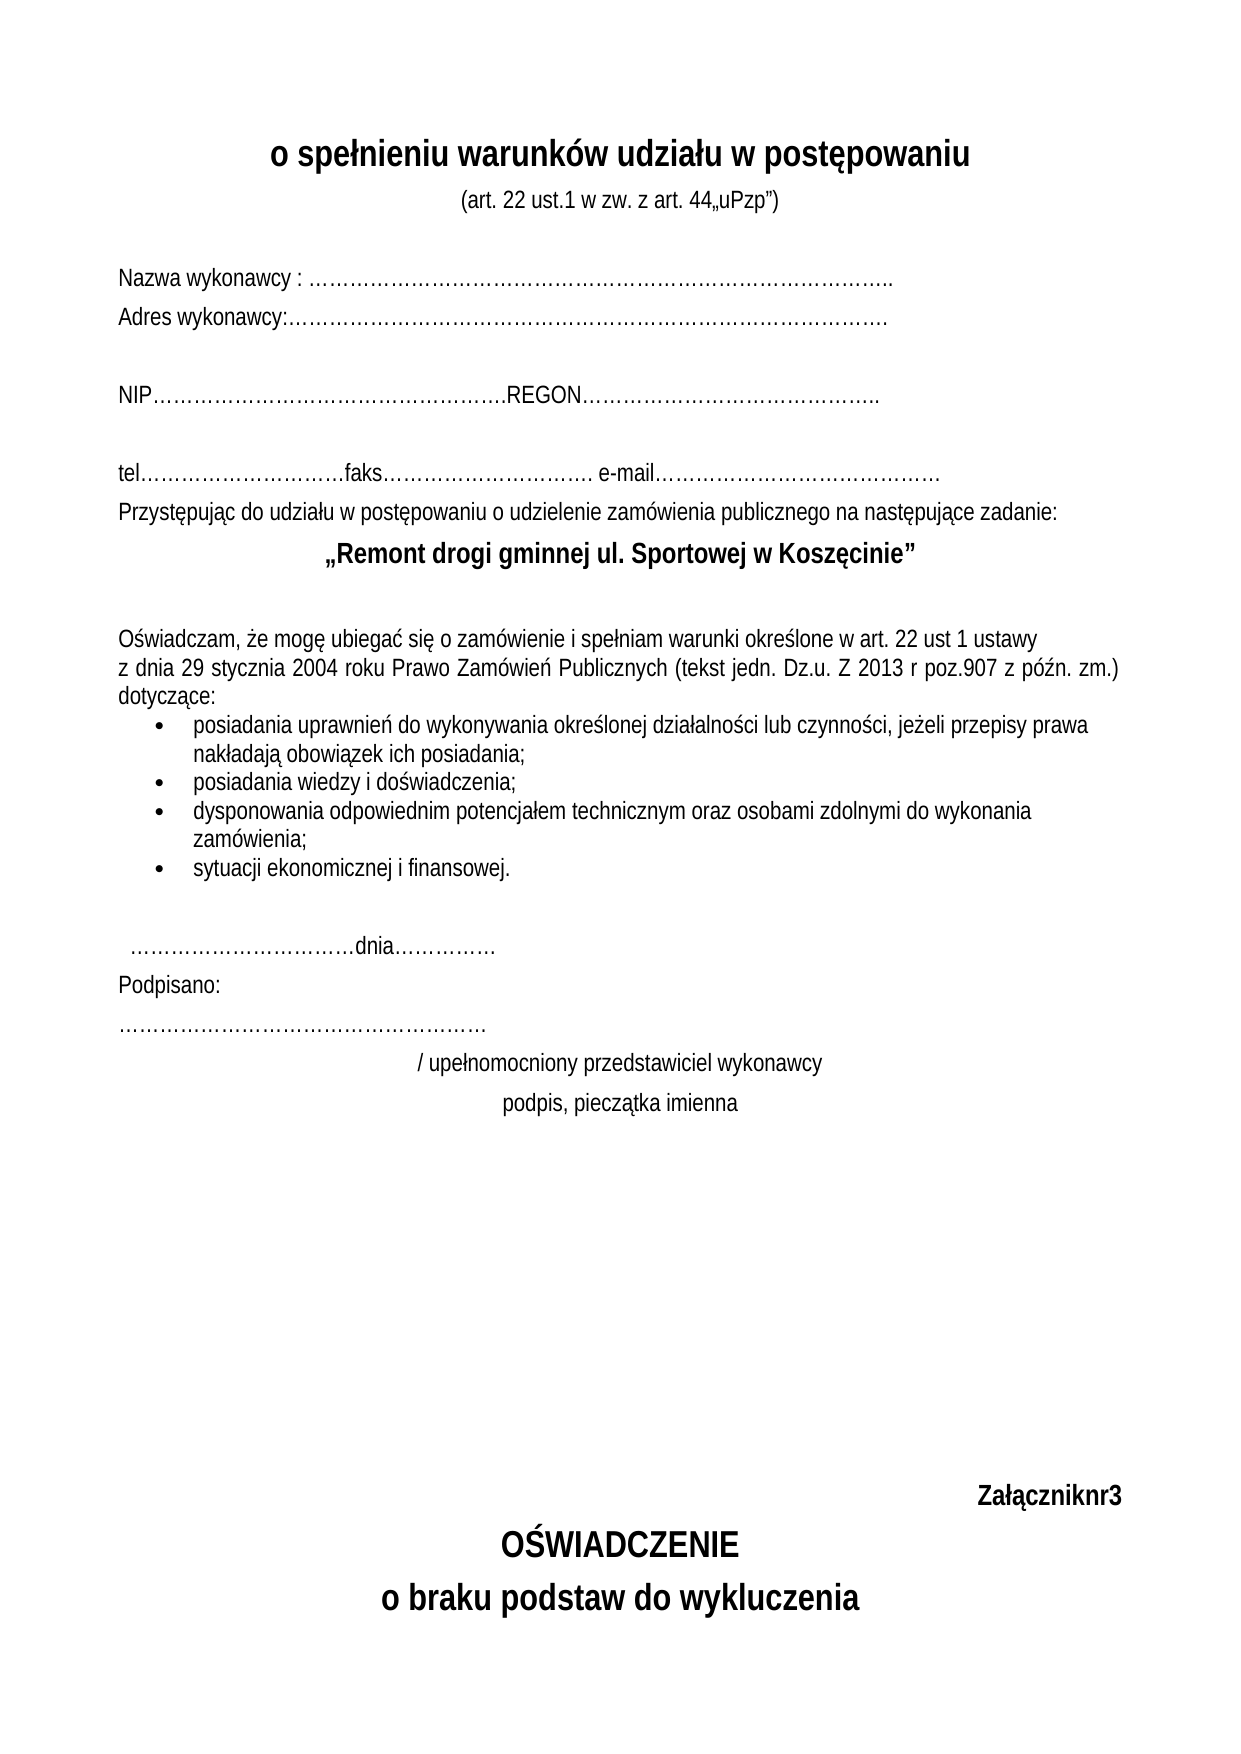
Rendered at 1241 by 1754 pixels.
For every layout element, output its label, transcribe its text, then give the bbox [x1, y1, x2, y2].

text / upełnomocniony przedstawiciel wykonawcy [118, 1048, 1122, 1077]
list posiadania uprawnień do wykonywania określonej działalności lub czynności, jeżeli przepisy prawa nakładają obowiązek ich posiadania; [156, 710, 1122, 767]
text o spełnieniu warunków udziału w postępowaniu [118, 131, 1122, 174]
text Oświadczam, że mogę ubiegać się o zamówienie i spełniam warunki określone w art. 22 ust 1 ustawy z dnia 29 stycznia 2004 roku Prawo Zamówień Publicznych (tekst jedn. Dz.u. Z 2013 r poz.907 z późn. zm.) dotyczące: [118, 624, 1122, 710]
text (art. 22 ust.1 w zw. z art. 44„uPzp”) [118, 185, 1122, 213]
text ……………………………dnia…………… [118, 931, 1122, 960]
text o braku podstaw do wykluczenia [118, 1575, 1122, 1618]
text „Remont drogi gminnej ul. Sportowej w Koszęcinie” [118, 536, 1122, 570]
list posiadania wiedzy i doświadczenia; [156, 767, 1122, 796]
list dysponowania odpowiednim potencjałem technicznym oraz osobami zdolnymi do wykonania zamówienia; [156, 796, 1122, 853]
text ……………………………………………… [118, 1009, 1122, 1038]
text podpis, pieczątka imienna [118, 1087, 1122, 1116]
text Adres wykonawcy:……………………………………………………………………………. [118, 302, 1122, 331]
list sytuacji ekonomicznej i finansowej. [156, 853, 1122, 882]
text OŚWIADCZENIE [118, 1522, 1122, 1565]
text Podpisano: [118, 970, 1122, 999]
text Przystępując do udziału w postępowaniu o udzielenie zamówienia publicznego na następujące zadanie: [118, 497, 1122, 526]
text Nazwa wykonawcy : ………………………………………………………………………….. [118, 263, 1122, 291]
text tel…………………………faks…………………………. e-mail…………………………………… [118, 458, 1122, 487]
text Załączniknr3 [118, 1478, 1122, 1512]
text NIP…………………………………………….REGON…………………………………….. [118, 380, 1122, 409]
